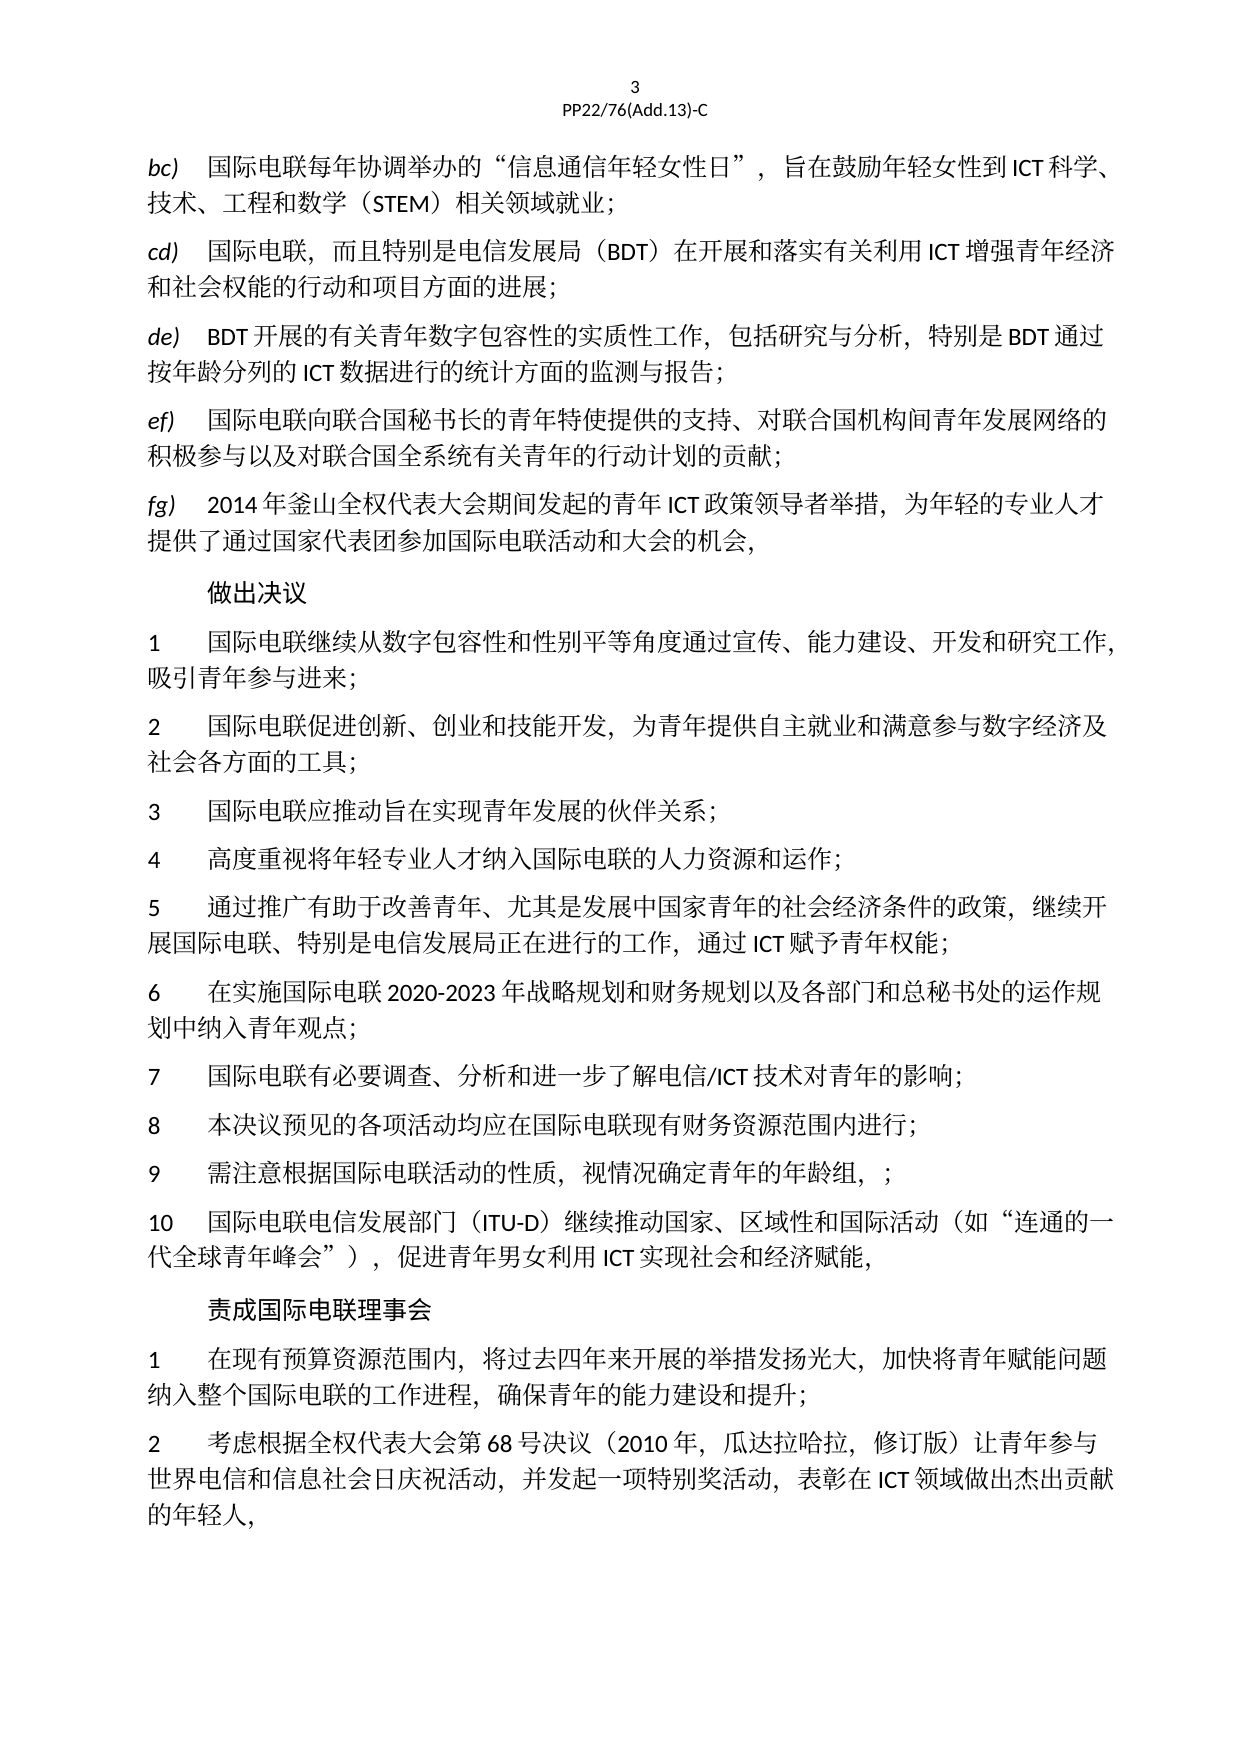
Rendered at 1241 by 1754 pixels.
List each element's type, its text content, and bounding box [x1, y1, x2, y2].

text ) 国际电联每年协调举办的“信息通信年轻女性日”，旨在鼓励年轻女性到领域就业； [148, 148, 1122, 219]
text ) 国际电联，而且特别是电信发展局（BDT）在开展和落实有关利用ICT增强青年经济和社会权能的行动和项目方面的进展； [148, 232, 1122, 304]
text 1 国际电联继续从数字包容性角度通过宣传、能力建设和研究工作，吸引青年参与进来； [148, 622, 1122, 694]
text 4 高度重视将年轻专业人才纳入国际电联的人力资源和运作； [148, 840, 1122, 876]
text 责成国际电联理事会 [207, 1291, 1122, 1327]
text ) 2014年釜山全权代表大会期间发起的青年ICT政策领导者举措，为年轻的专业人才提供了通过国家代表团参加国际电联活动和大会的机会， [148, 485, 1122, 557]
text ) BDT开展的有关青年数字包容性的实质性工作，包括研究与分析，特别是BDT通过按年龄分列的ICT数据进行的统计方面的监测与报告； [148, 316, 1122, 388]
text ) 国际电联向联合国秘书长的青年特使提供的支持、对联合国机构间青年发展网络的积极参与以及对联合国全系统有关青年的行动计划的贡献； [148, 401, 1122, 473]
text 9 需注意根据国际电联活动的性质，视情况确定青年的年龄组 [148, 1154, 1122, 1190]
text 2 考虑根据全权代表大会第68号决议（2010年，瓜达拉哈拉，修订版）让青年参与世界电信和信息社会日庆祝活动，并发起一项特别奖活动，表彰在ICT领域做出杰出贡献的年轻人， [148, 1424, 1122, 1532]
text 3 国际电联应推动旨在实现青年发展的伙伴关系； [148, 791, 1122, 827]
text 5 通过推广有助于改善青年、尤其是发展中国家青年的社会经济条件的政策，继续开展国际电联、特别是电信发展局正在进行的工作，通过ICT赋予青年权能； [148, 888, 1122, 960]
text 2 国际电联促进创新、创业和技能开发，为青年提供自主就业和满意参与数字经济及社会各方面的工具； [148, 707, 1122, 779]
text 6 在实施国际电联战略规划和财务规划以及各部门和总秘书处的运作规划中纳入青年观点； [148, 972, 1122, 1044]
text 做出决议 [207, 574, 1122, 610]
text 1 在现有预算资源范围内，将过去四年来开展的举措发扬光大，加快将青年赋能问题纳入整个国际电联的工作进程，确保青年的能力建设和提升； [148, 1339, 1122, 1411]
text 7 国际电联有必要调查、分析和进一步了解电信/ICT技术对青年的影响； [148, 1057, 1122, 1093]
text 8 本决议预见的各项活动均应在国际电联现有财务资源范围内进行； [148, 1105, 1122, 1141]
